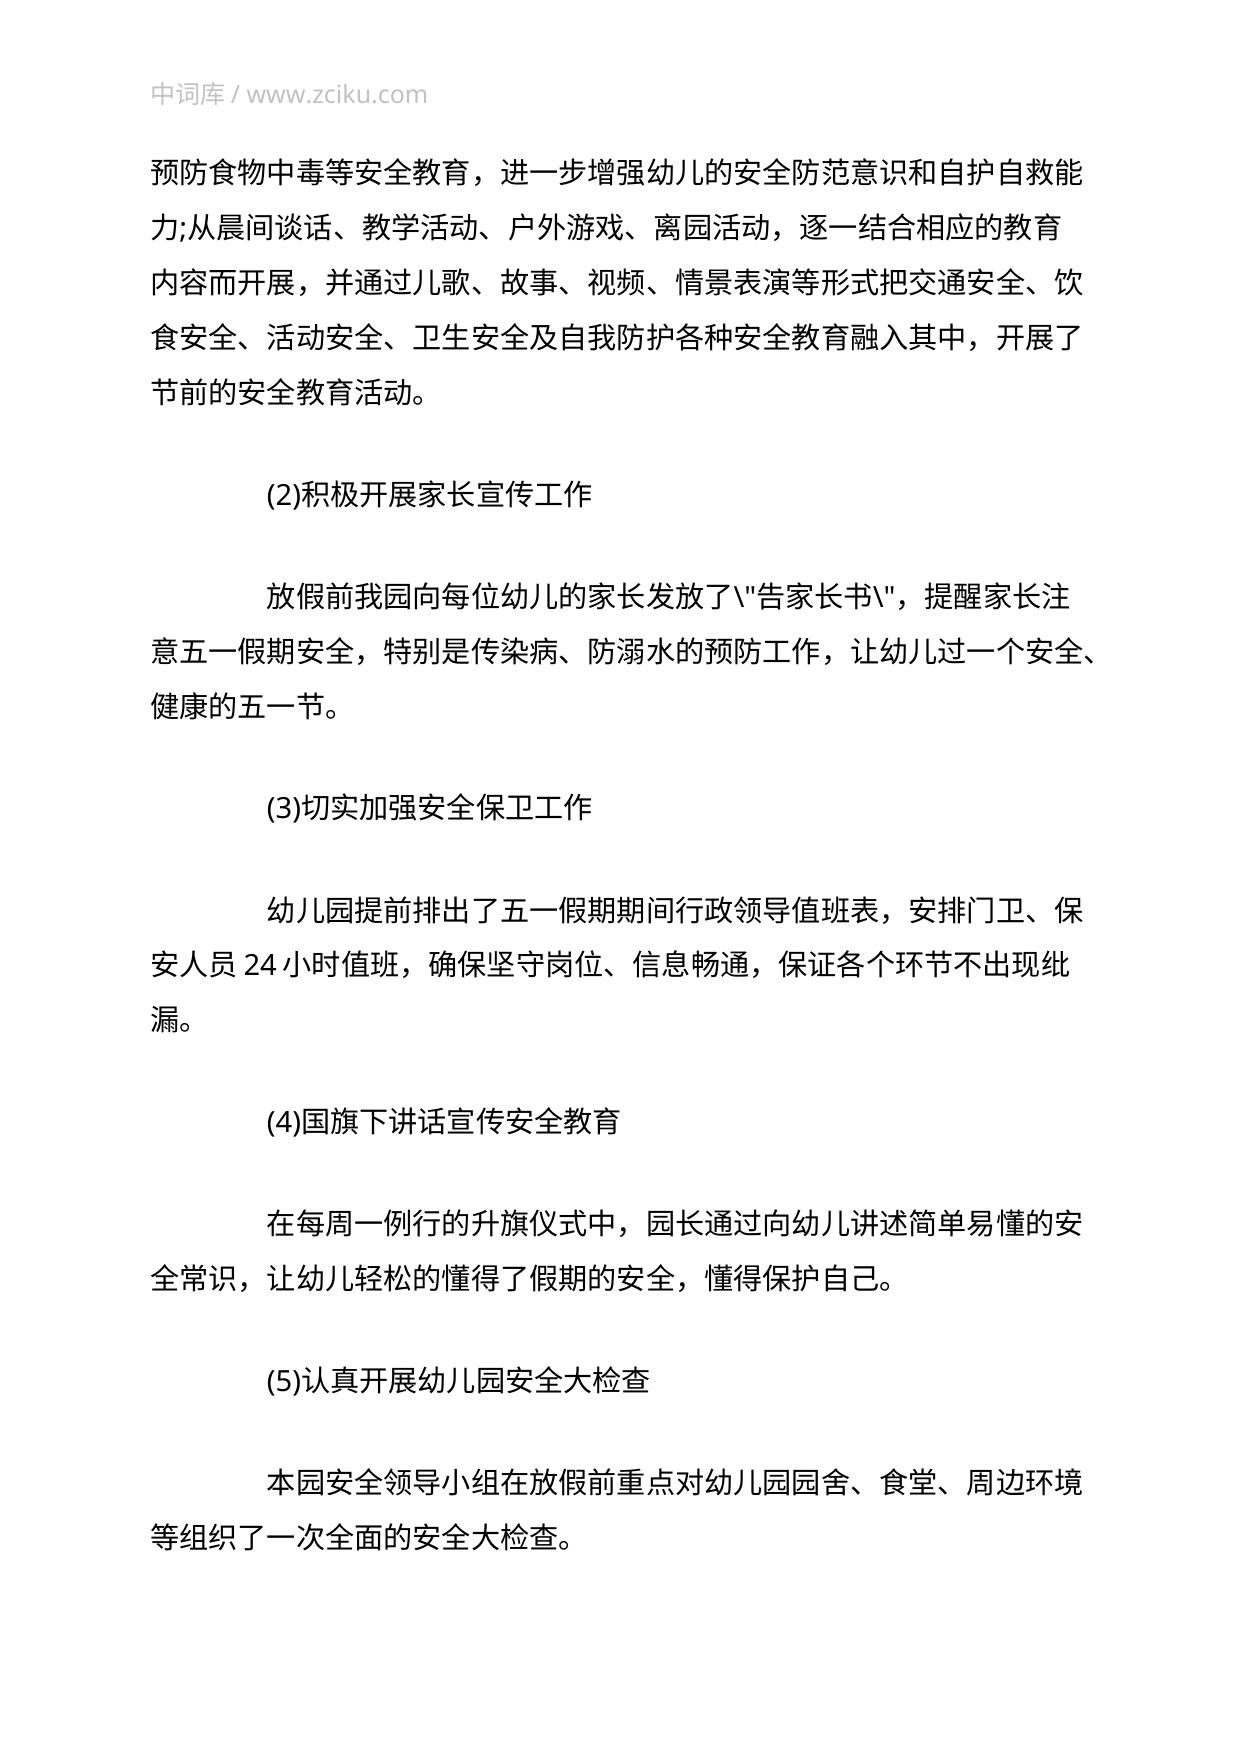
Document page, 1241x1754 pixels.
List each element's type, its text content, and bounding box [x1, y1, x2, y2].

text 本园安全领导小组在放假前重点对幼儿园园舍、食堂、周边环境等组织了一次全面的安全大检查。 [150, 1459, 1090, 1557]
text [150, 150, 1090, 412]
text (3)切实加强安全保卫工作 [150, 785, 1090, 827]
text 在每周一例行的升旗仪式中，园长通过向幼儿讲述简单易懂的安全常识，让幼儿轻松的懂得了假期的安全，懂得保护自己。 [150, 1201, 1090, 1298]
text (2)积极开展家长宣传工作 [150, 471, 1090, 514]
text (4)国旗下讲话宣传安全教育 [150, 1099, 1090, 1141]
text 放假前我园向每位幼儿的家长发放了\"告家长书\"，提醒家长注意五一假期安全，特别是传染病、防溺水的预防工作，让幼儿过一个安全、健康的五一节。 [150, 573, 1090, 726]
text (5)认真开展幼儿园安全大检查 [150, 1357, 1090, 1400]
text 幼儿园提前排出了五一假期期间行政领导值班表，安排门卫、保安人员24小时值班，确保坚守岗位、信息畅通，保证各个环节不出现纰漏。 [150, 887, 1090, 1039]
